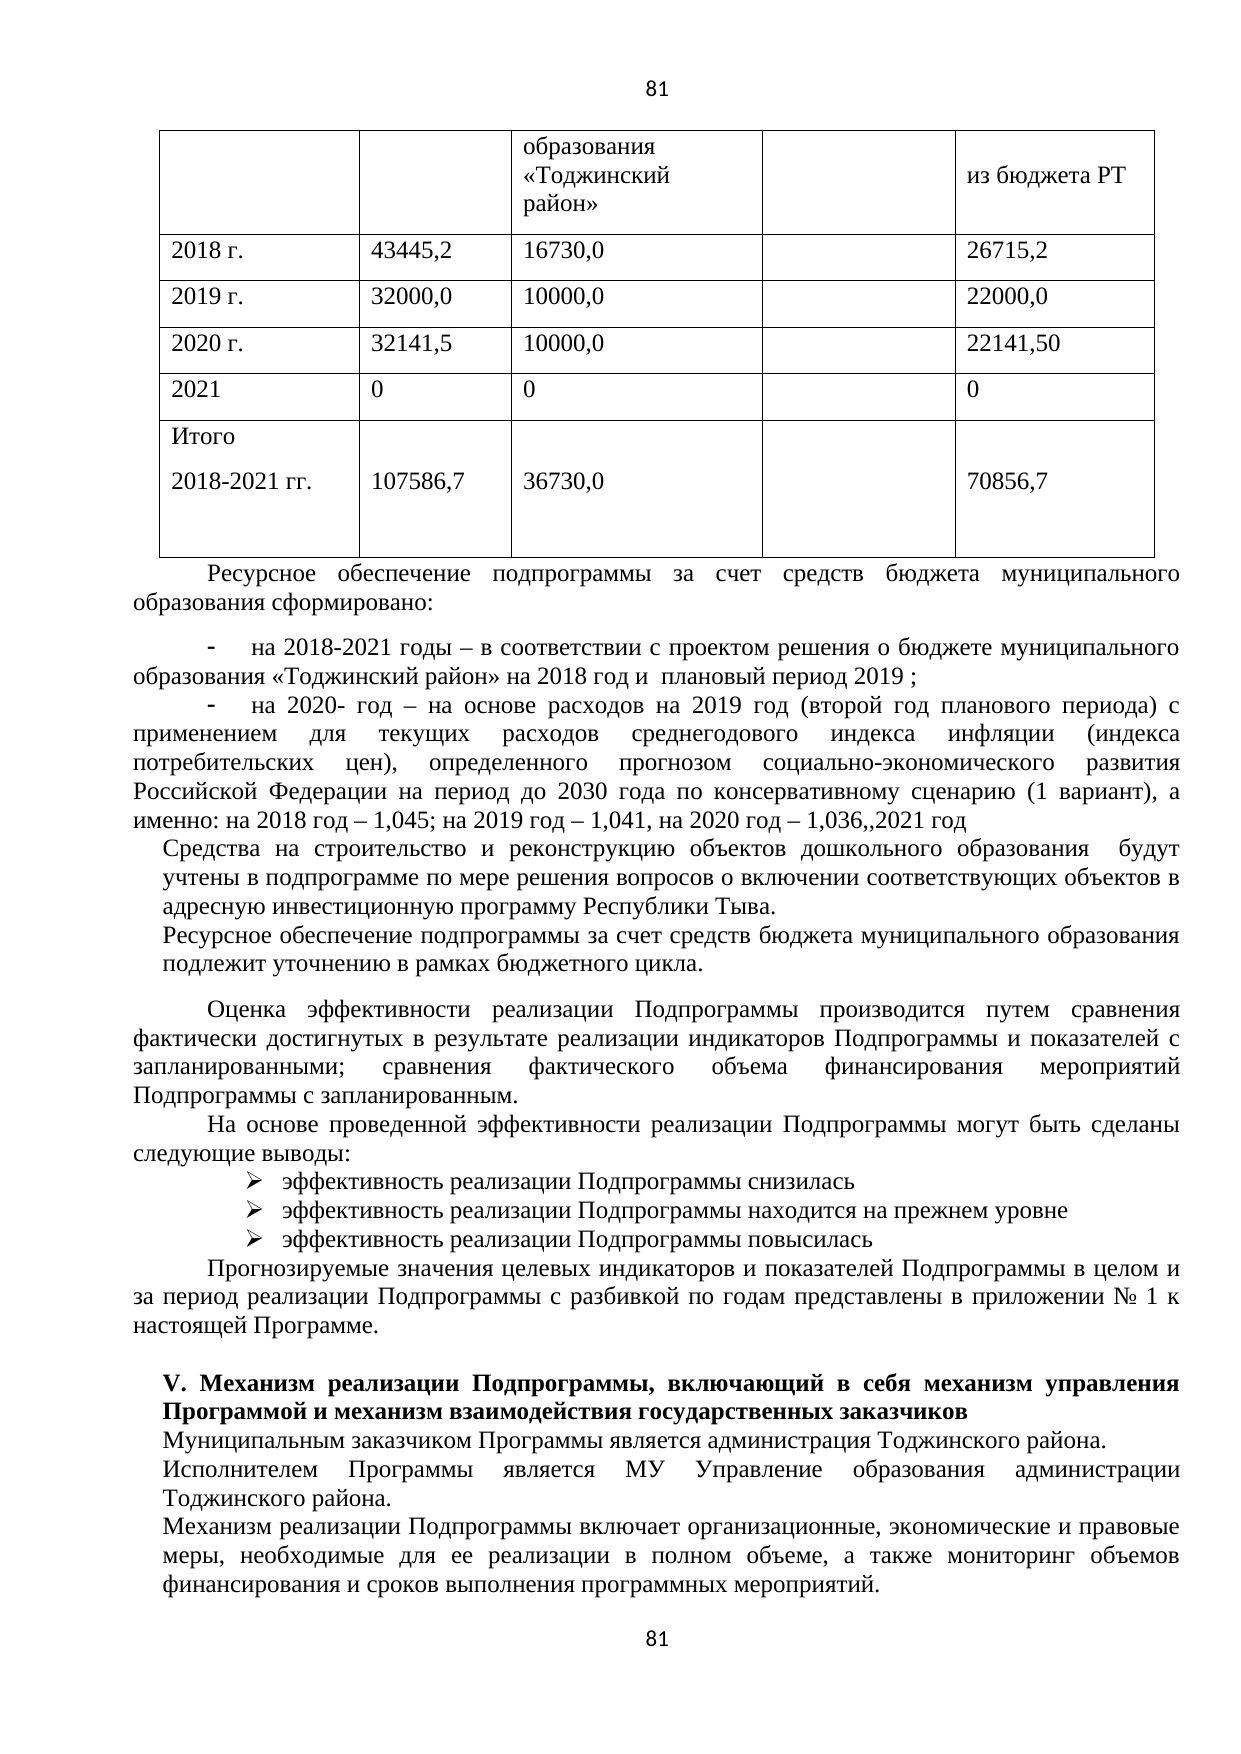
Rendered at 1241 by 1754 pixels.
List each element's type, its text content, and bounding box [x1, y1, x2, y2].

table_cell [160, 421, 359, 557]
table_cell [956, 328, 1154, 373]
list Муниципальным заказчиком Программы является администрация Тоджинского района. [162, 1425, 1181, 1454]
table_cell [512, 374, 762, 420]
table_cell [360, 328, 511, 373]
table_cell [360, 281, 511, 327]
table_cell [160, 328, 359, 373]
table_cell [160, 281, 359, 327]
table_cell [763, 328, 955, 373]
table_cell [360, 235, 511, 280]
list эффективность реализации Подпрограммы снизилась [244, 1166, 1181, 1195]
text Оценка эффективности реализации Подпрограммы производится путем сравнения фактически достигнутых в результате реализации индикаторов Подпрограммы и показателей с запланированными; сравнения фактического объема финансирования мероприятий Подпрограммы с запланированным. [133, 994, 1181, 1109]
list Ресурсное обеспечение подпрограммы за счет средств бюджета муниципального образования подлежит уточнению в рамках бюджетного цикла. [162, 920, 1181, 977]
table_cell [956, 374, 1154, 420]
list эффективность реализации Подпрограммы повысилась [244, 1224, 1181, 1253]
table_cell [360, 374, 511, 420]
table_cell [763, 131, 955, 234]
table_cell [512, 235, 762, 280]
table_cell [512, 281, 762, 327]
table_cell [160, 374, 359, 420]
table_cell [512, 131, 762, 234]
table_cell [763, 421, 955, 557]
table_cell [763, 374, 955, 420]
list на 2018-2021 годы – в соответствии с проектом решения о бюджете муниципального образования «Тоджинский район» на 2018 год и плановый период 2019 ; [133, 632, 1181, 690]
list V. Механизм реализации Подпрограммы, включающий в себя механизм управления Программой и механизм взаимодействия государственных заказчиков [162, 1368, 1181, 1425]
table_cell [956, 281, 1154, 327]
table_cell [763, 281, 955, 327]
list на 2020- год – на основе расходов на 2019 год (второй год планового периода) с применением для текущих расходов среднегодового индекса инфляции (индекса потребительских цен), определенного прогнозом социально-экономического развития Российской Федерации на период до 2030 года по консервативному сценарию (1 вариант), а именно: на 2018 год – 1,045; на 2019 год – 1,041, на 2020 год – 1,036,,2021 год [133, 690, 1181, 833]
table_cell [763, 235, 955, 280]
list Исполнителем Программы является МУ Управление образования администрации Тоджинского района. [162, 1454, 1181, 1511]
list эффективность реализации Подпрограммы находится на прежнем уровне [244, 1195, 1181, 1224]
text Ресурсное обеспечение подпрограммы за счет средств бюджета муниципального образования сформировано: [133, 558, 1181, 616]
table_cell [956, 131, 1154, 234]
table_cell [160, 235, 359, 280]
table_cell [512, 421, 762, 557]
list Механизм реализации Подпрограммы включает организационные, экономические и правовые меры, необходимые для ее реализации в полном объеме, а также мониторинг объемов финансирования и сроков выполнения программных мероприятий. [162, 1511, 1181, 1598]
text На основе проведенной эффективности реализации Подпрограммы могут быть сделаны следующие выводы: [133, 1109, 1181, 1166]
list Средства на строительство и реконструкцию объектов дошкольного образования будут учтены в подпрограмме по мере решения вопросов о включении соответствующих объектов в адресную инвестиционную программу Республики Тыва. [162, 833, 1181, 920]
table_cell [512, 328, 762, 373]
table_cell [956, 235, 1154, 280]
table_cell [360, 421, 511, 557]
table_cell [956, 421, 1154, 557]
text Прогнозируемые значения целевых индикаторов и показателей Подпрограммы в целом и за период реализации Подпрограммы с разбивкой по годам представлены в приложении № 1 к настоящей Программе. [133, 1253, 1181, 1339]
